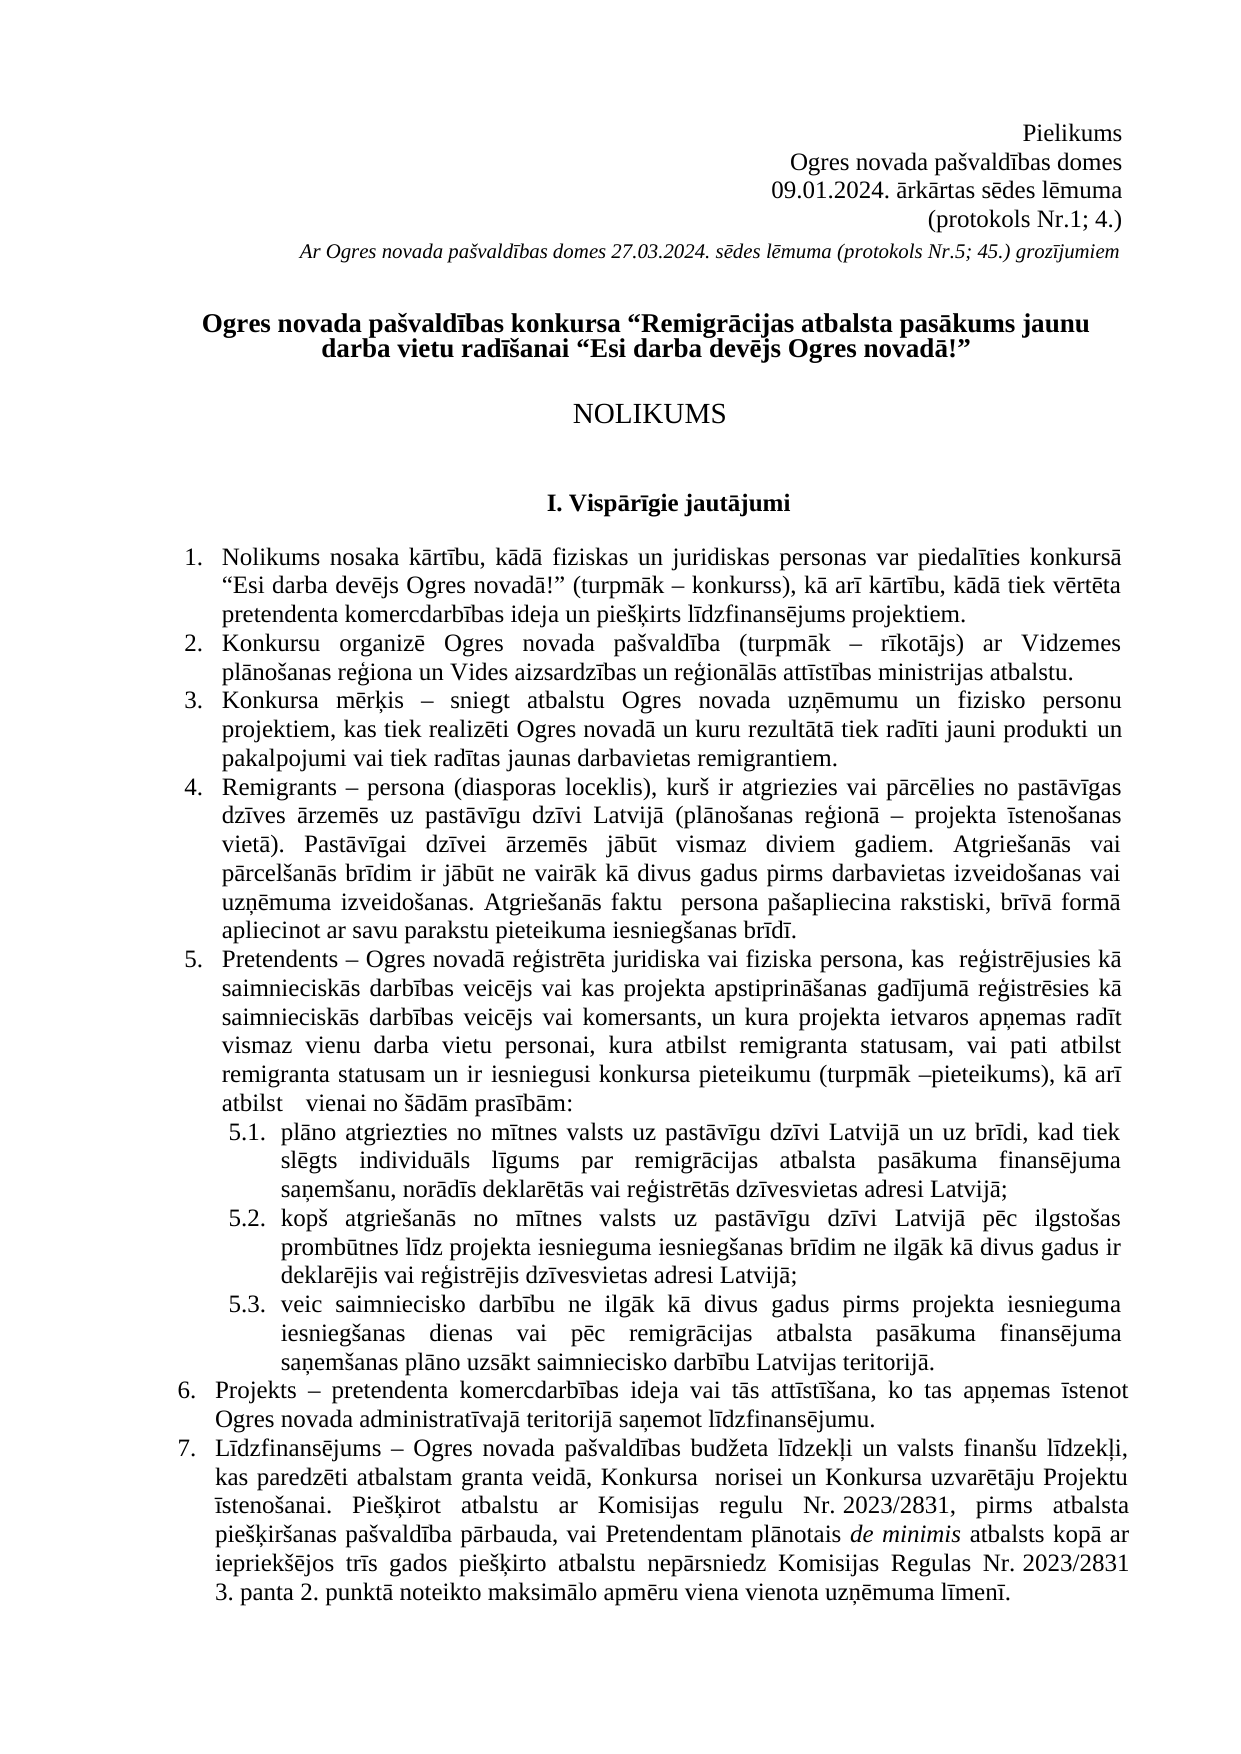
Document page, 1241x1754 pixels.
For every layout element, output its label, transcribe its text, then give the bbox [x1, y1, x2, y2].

text Ar Ogres novada pašvaldības domes 27.03.2024. sēdes lēmuma (protokols Nr.5; 45.) grozījumiem [177, 239, 1122, 263]
list Konkursa mērķis – sniegt atbalstu Ogres novada uzņēmumu un fizisko personu projektiem, kas tiek realizēti Ogres novadā un kuru rezultātā tiek radīti jauni produkti un pakalpojumi vai tiek radītas jaunas darbavietas remigrantiem. [184, 686, 1122, 772]
list kopš atgriešanās no mītnes valsts uz pastāvīgu dzīvi Latvijā pēc ilgstošas prombūtnes līdz projekta iesnieguma iesniegšanas brīdim ne ilgāk kā divus gadus ir deklarējis vai reģistrējis dzīvesvietas adresi Latvijā; [228, 1203, 1122, 1289]
list Pretendents – Ogres novadā reģistrēta juridiska vai fiziska persona, kas reģistrējusies kā saimnieciskās darbības veicējs vai kas projekta apstiprināšanas gadījumā reģistrēsies kā saimnieciskās darbības veicējs vai komersants, un kura projekta ietvaros apņemas radīt vismaz vienu darba vietu personai, kura atbilst remigranta statusam, vai pati atbilst remigranta statusam un ir iesniegusi konkursa pieteikumu (turpmāk –pieteikums), kā arī atbilst vienai no šādām prasībām: [184, 944, 1122, 1117]
list Remigrants – persona (diasporas loceklis), kurš ir atgriezies vai pārcēlies no pastāvīgas dzīves ārzemēs uz pastāvīgu dzīvi Latvijā (plānošanas reģionā – projekta īstenošanas vietā). Pastāvīgai dzīvei ārzemēs jābūt vismaz diviem gadiem. Atgriešanās vai pārcelšanās brīdim ir jābūt ne vairāk kā divus gadus pirms darbavietas izveidošanas vai uzņēmuma izveidošanas. Atgriešanās faktu persona pašapliecina rakstiski, brīvā formā apliecinot ar savu parakstu pieteikuma iesniegšanas brīdī. [184, 772, 1122, 944]
list Konkursu organizē Ogres novada pašvaldība (turpmāk – rīkotājs) ar Vidzemes plānošanas reģiona un Vides aizsardzības un reģionālās attīstības ministrijas atbalstu. [184, 628, 1122, 686]
text Ogres novada pašvaldības domes [177, 147, 1122, 176]
text NOLIKUMS [177, 396, 1122, 429]
text 09.01.2024. ārkārtas sēdes lēmuma [177, 176, 1122, 204]
list Nolikums nosaka kārtību, kādā fiziskas un juridiskas personas var piedalīties konkursā “Esi darba devējs Ogres novadā!” (turpmāk – konkurss), kā arī kārtību, kādā tiek vērtēta pretendenta komercdarbības ideja un piešķirts līdzfinansējums projektiem. [184, 542, 1122, 628]
text (protokols Nr.1; 4.) [177, 204, 1122, 233]
text Ogres novada pašvaldības konkursa “Remigrācijas atbalsta pasākums jaunu darba vietu radīšanai “Esi darba devējs Ogres novadā!” [177, 313, 1114, 363]
list Projekts – pretendenta komercdarbības ideja vai tās attīstīšana, ko tas apņemas īstenot Ogres novada administratīvajā teritorijā saņemot līdzfinansējumu. [177, 1376, 1129, 1433]
list veic saimniecisko darbību ne ilgāk kā divus gadus pirms projekta iesnieguma iesniegšanas dienas vai pēc remigrācijas atbalsta pasākuma finansējuma saņemšanas plāno uzsākt saimniecisko darbību Latvijas teritorijā. [228, 1289, 1122, 1376]
list Līdzfinansējums – Ogres novada pašvaldības budžeta līdzekļi un valsts finanšu līdzekļi, kas paredzēti atbalstam granta veidā, Konkursa norisei un Konkursa uzvarētāju Projektu īstenošanai. Piešķirot atbalstu ar Komisijas regulu Nr. 2023/2831, pirms atbalsta piešķiršanas pašvaldība pārbauda, vai Pretendentam plānotais de minimis atbalsts kopā ar iepriekšējos trīs gados piešķirto atbalstu nepārsniedz Komisijas Regulas Nr. 2023/2831 3. panta 2. punktā noteikto maksimālo apmēru viena vienota uzņēmuma līmenī. [177, 1433, 1129, 1606]
subtitle I. Vispārīgie jautājumi [215, 488, 1122, 517]
list plāno atgriezties no mītnes valsts uz pastāvīgu dzīvi Latvijā un uz brīdi, kad tiek slēgts individuāls līgums par remigrācijas atbalsta pasākuma finansējuma saņemšanu, norādīs deklarētās vai reģistrētās dzīvesvietas adresi Latvijā; [228, 1117, 1122, 1203]
subtitle Pielikums [177, 118, 1122, 147]
